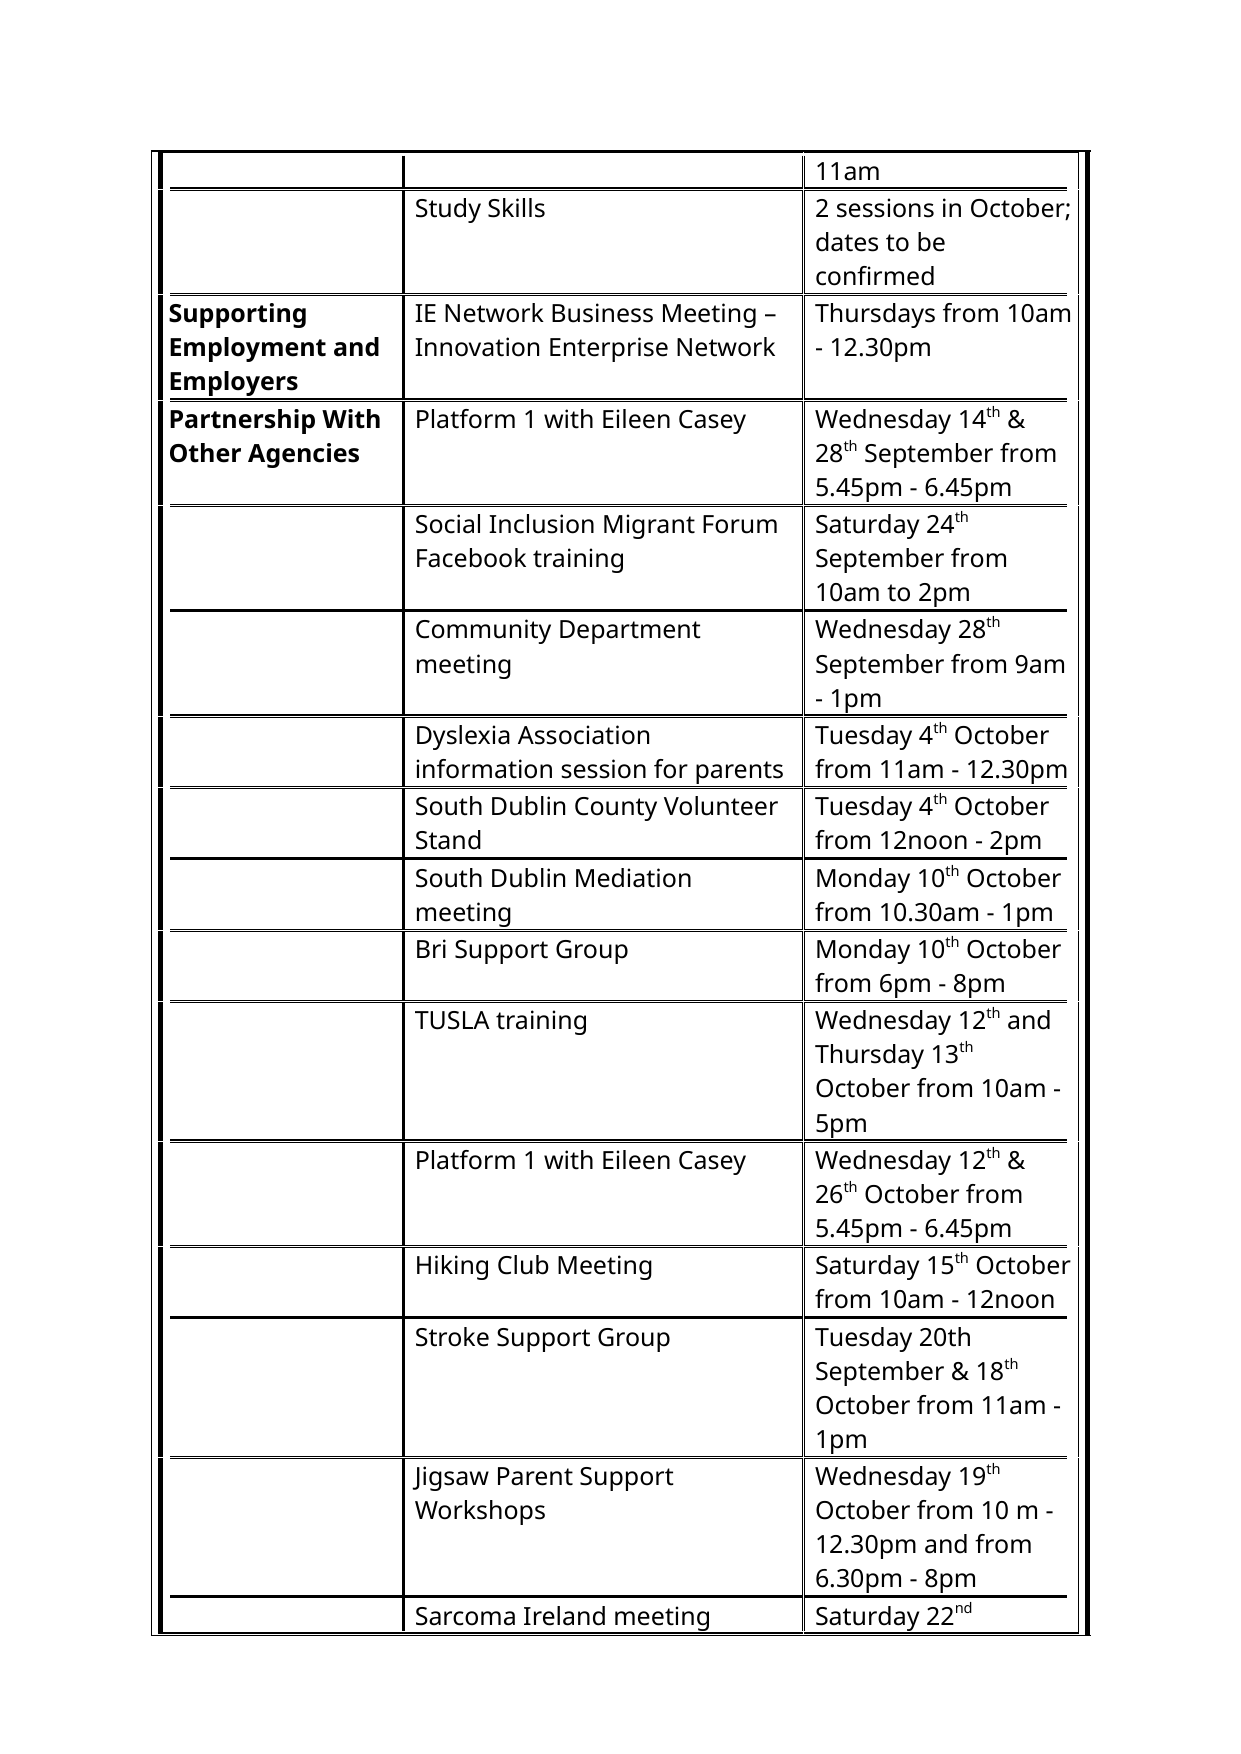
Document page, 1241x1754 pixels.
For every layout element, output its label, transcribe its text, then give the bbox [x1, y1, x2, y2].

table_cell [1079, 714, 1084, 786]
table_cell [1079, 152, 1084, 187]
table_cell [157, 1245, 403, 1316]
table_cell Thursdays from 10am - 12.30pm [804, 293, 1084, 398]
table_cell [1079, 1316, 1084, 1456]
table_cell [163, 714, 402, 786]
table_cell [804, 153, 1078, 187]
table_cell Platform 1 with Eileen Casey [405, 402, 802, 503]
table_cell Saturday 24th September from 10am to 2pm [805, 504, 1078, 609]
table_cell [157, 1456, 403, 1595]
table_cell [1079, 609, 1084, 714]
table_cell Wednesday 28th September from 9am - 1pm [805, 609, 1078, 714]
table_cell [157, 1000, 403, 1139]
table_cell IE Network Business Meeting – Innovation Enterprise Network [405, 296, 802, 398]
table_cell Wednesday 12th and Thursday 13th October from 10am - 5pm [804, 1000, 1084, 1139]
table_cell Hiking Club Meeting [405, 1248, 802, 1316]
table_cell [163, 187, 402, 293]
table_cell [157, 786, 403, 857]
table_cell TUSLA training [405, 1003, 802, 1139]
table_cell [403, 1598, 803, 1632]
table_cell Tuesday 20th September & 18th October from 11am - 1pm [805, 1316, 1078, 1456]
table_cell South Dublin Mediation meeting [405, 860, 802, 928]
table_cell Partnership With Other Agencies [163, 398, 402, 503]
table_cell Jigsaw Parent Support Workshops [405, 1459, 802, 1595]
table_cell Supporting Employment and Employers [157, 293, 403, 398]
table_cell [163, 1316, 402, 1456]
table_cell [163, 153, 403, 187]
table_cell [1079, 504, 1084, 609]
table_cell [163, 1595, 403, 1632]
table_cell [163, 609, 402, 714]
table_cell [163, 929, 402, 1000]
table_cell South Dublin County Volunteer Stand [405, 789, 802, 857]
table_cell 2 sessions in October; dates to be confirmed [805, 187, 1078, 293]
table_cell Study Skills [405, 191, 802, 293]
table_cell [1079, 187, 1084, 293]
table_cell Wednesday 19th October from 10 m - 12.30pm and from 6.30pm - 8pm [804, 1456, 1084, 1595]
table_cell Dyslexia Association information session for parents [405, 718, 802, 786]
table_cell Tuesday 4th October from 12noon - 2pm [804, 786, 1084, 857]
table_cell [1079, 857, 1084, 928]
table_cell Stroke Support Group [405, 1319, 802, 1456]
table_cell [163, 857, 402, 928]
table_cell Monday 10th October from 6pm - 8pm [805, 929, 1078, 1000]
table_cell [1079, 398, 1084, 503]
table_cell Monday 10th October from 10.30am - 1pm [805, 857, 1078, 928]
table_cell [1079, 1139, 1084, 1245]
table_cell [403, 153, 803, 187]
table_cell Community Department meeting [405, 612, 802, 714]
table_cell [804, 1595, 1078, 1632]
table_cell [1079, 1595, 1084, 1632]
table_cell [163, 504, 402, 609]
table_cell [163, 1139, 402, 1245]
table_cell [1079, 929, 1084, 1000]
table_cell Wednesday 14th & 28th September from 5.45pm - 6.45pm [805, 398, 1078, 503]
table_cell Wednesday 12th & 26th October from 5.45pm - 6.45pm [805, 1139, 1078, 1245]
table_cell Platform 1 with Eileen Casey [405, 1143, 802, 1245]
table_cell Saturday 15th October from 10am - 12noon [804, 1245, 1084, 1316]
table_cell Tuesday 4th October from 11am - 12.30pm [805, 714, 1078, 786]
table_cell Social Inclusion Migrant Forum Facebook training [405, 507, 802, 609]
table_cell Bri Support Group [405, 932, 802, 1000]
